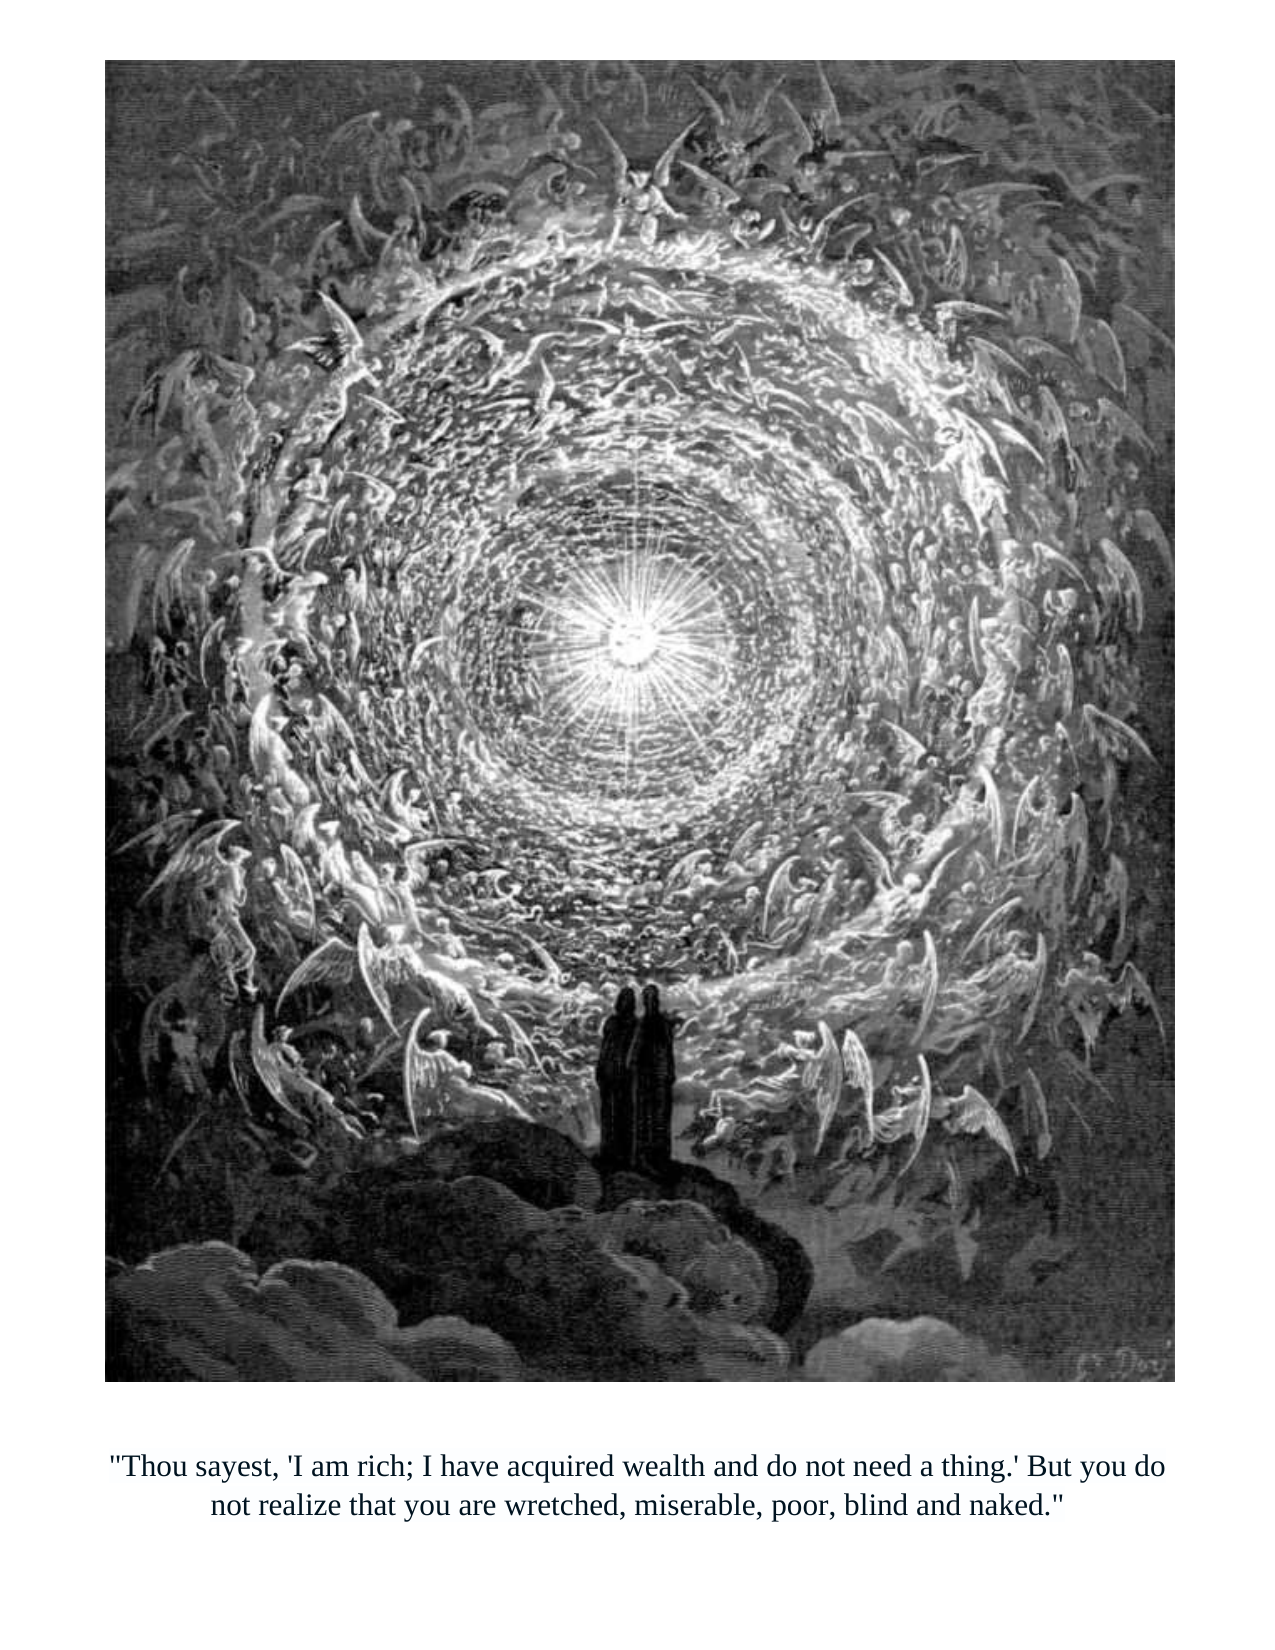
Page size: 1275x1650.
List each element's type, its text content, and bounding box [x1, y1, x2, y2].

picture [105, 60, 1175, 1382]
text "Thou sayest, 'I am rich; I have acquired wealth and do not need a thing.' But you do not realize that you are wretched, miserable, poor, blind and naked." [105, 1448, 1170, 1522]
